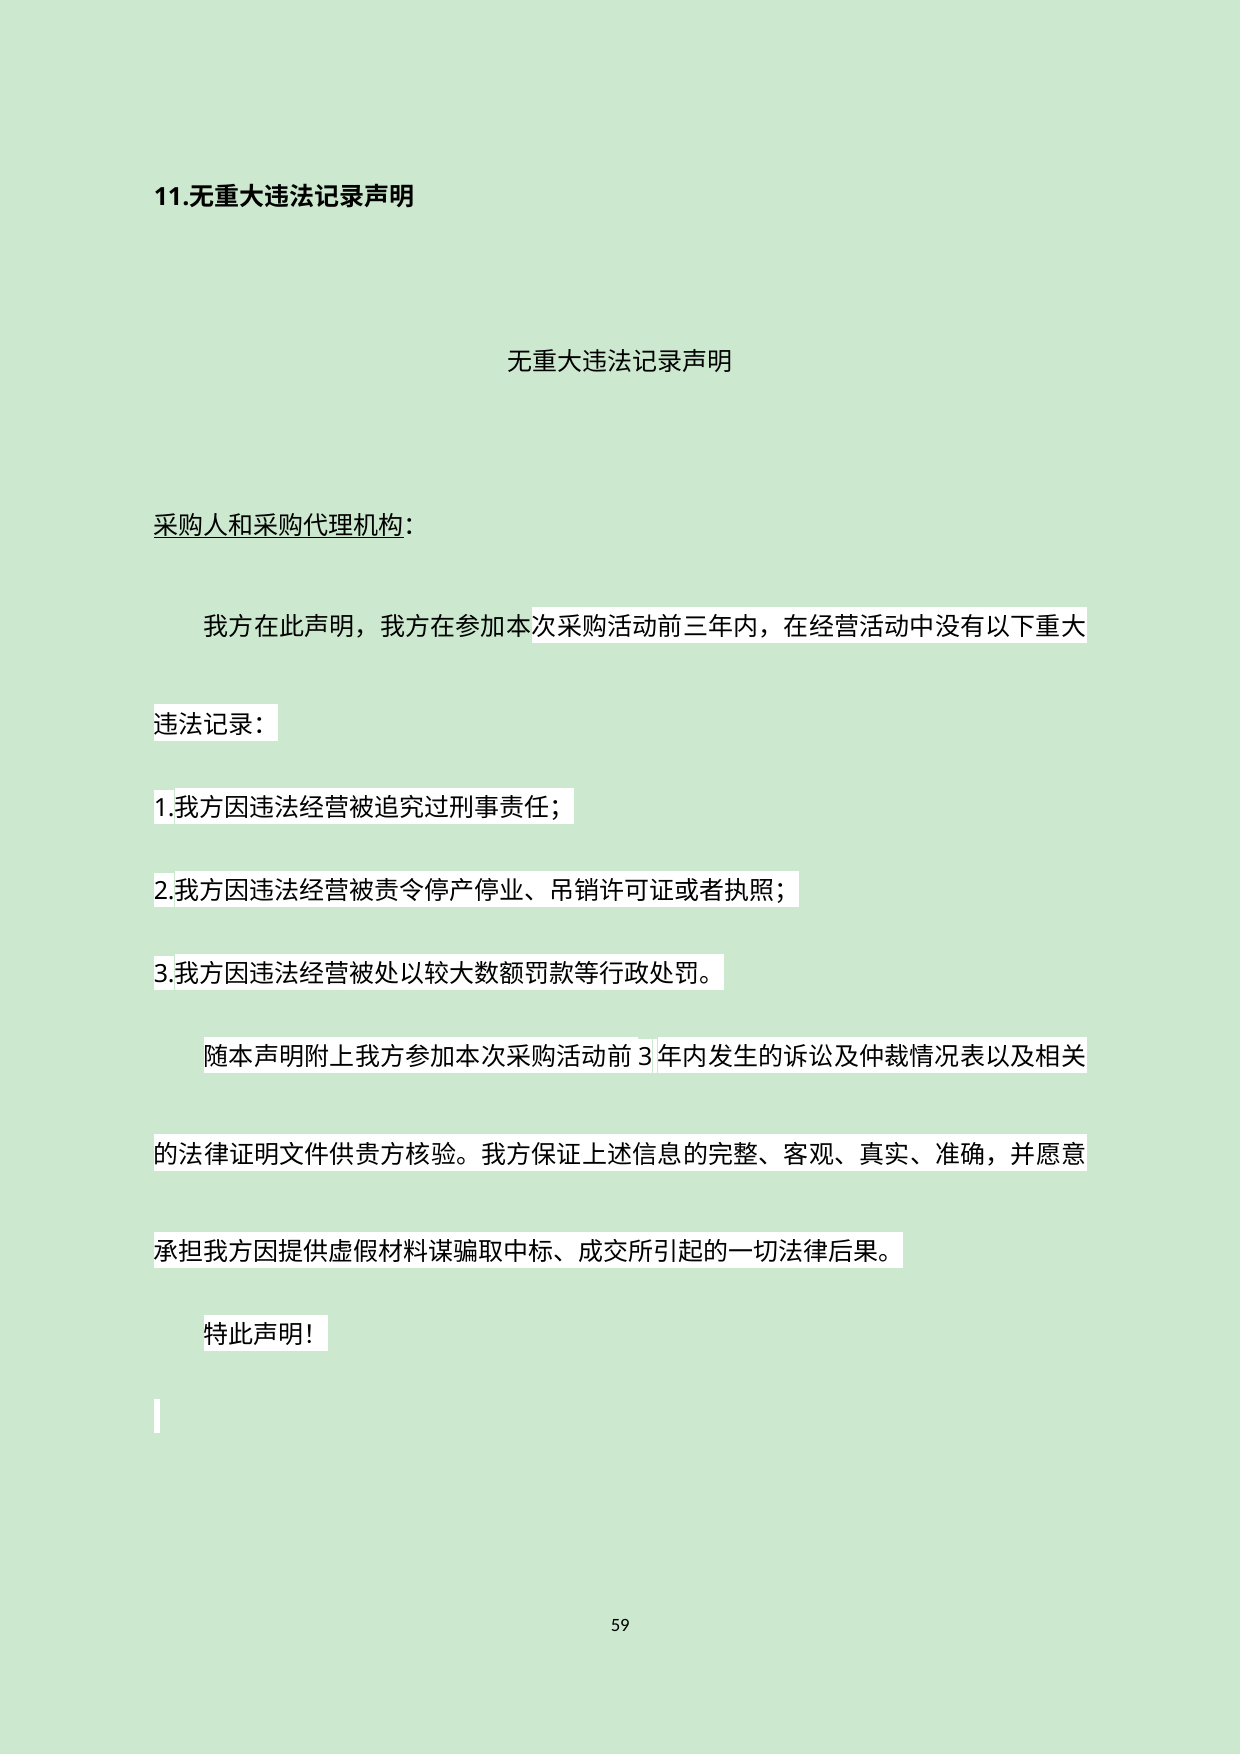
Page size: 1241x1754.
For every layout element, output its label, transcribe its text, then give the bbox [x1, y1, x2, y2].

text 无重大违法记录声明 [153, 327, 1087, 392]
text 我方在此声明，我方在参加本次采购活动前三年内，在经营活动中没有以下重大违法记录： [153, 592, 1087, 755]
text 3.我方因违法经营被处以较大数额罚款等行政处罚。 [153, 939, 1087, 1004]
text 采购人和采购代理机构： [153, 491, 1087, 556]
text 特此声明！ [153, 1301, 1087, 1366]
text 随本声明附上我方参加本次采购活动前3年内发生的诉讼及仲裁情况表以及相关的法律证明文件供贵方核验。我方保证上述信息的完整、客观、真实、准确，并愿意承担我方因提供虚假材料谋骗取中标、成交所引起的一切法律后果。 [153, 1022, 1087, 1282]
text 2.我方因违法经营被责令停产停业、吊销许可证或者执照； [153, 856, 1087, 921]
text 1.我方因违法经营被追究过刑事责任； [153, 773, 1087, 838]
text 11.无重大违法记录声明 [153, 162, 1087, 227]
